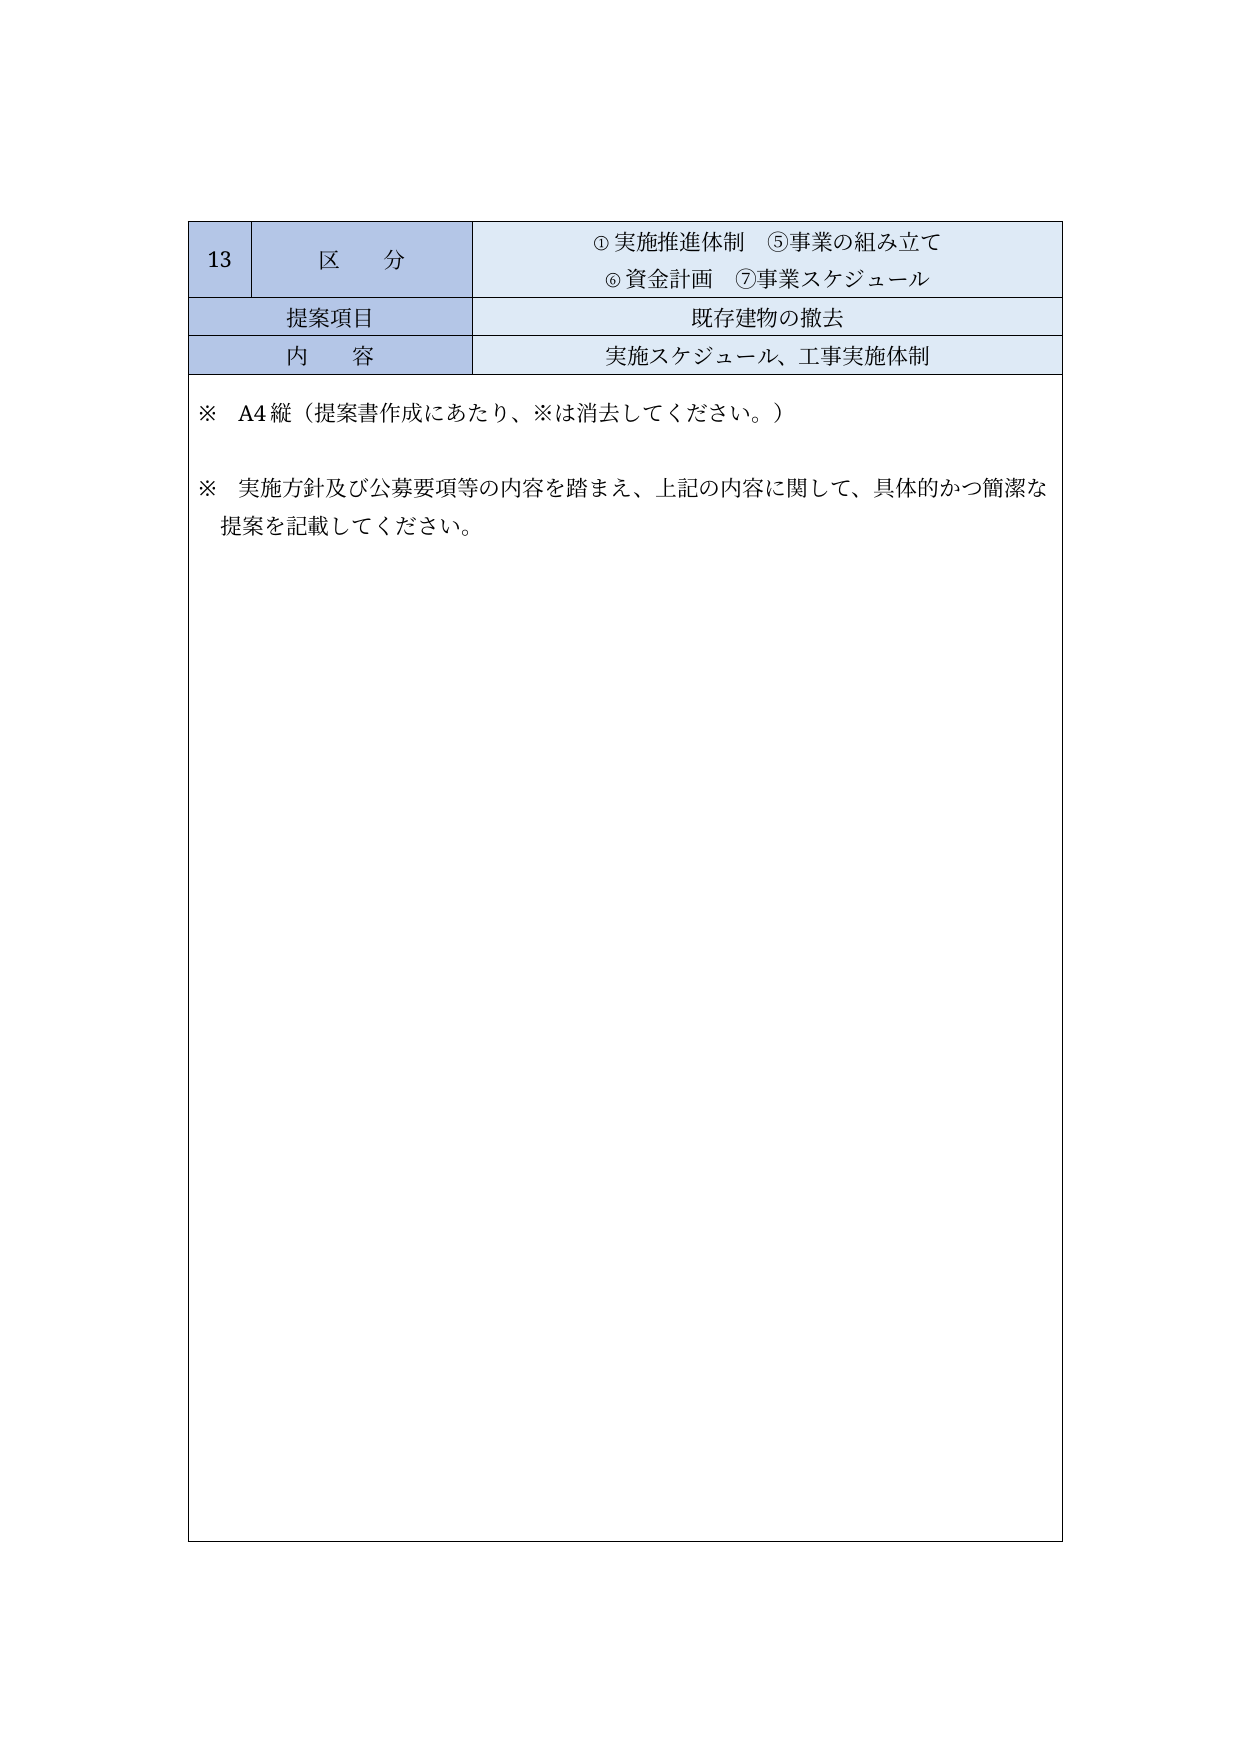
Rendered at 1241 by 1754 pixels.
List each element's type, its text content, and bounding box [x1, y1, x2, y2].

table_cell 提案項目 [189, 298, 472, 335]
table_cell 既存建物の撤去 [473, 298, 1062, 335]
table_cell 内 容 [189, 336, 472, 374]
table_header 区 分 [252, 222, 472, 297]
table_cell 実施スケジュール、工事実施体制 [473, 336, 1062, 374]
table_cell ※ A4縦（提案書作成にあたり、※は消去してください。） ※ 実施方針及び公募要項等の内容を踏まえ、上記の内容に関して、具体的かつ簡潔な提案を記載してください。 [189, 375, 1062, 1541]
table_header 13 [189, 222, 251, 297]
table_header ①実施推進体制 ⑤事業の組み立て ⑥資金計画 ⑦事業スケジュール [473, 222, 1062, 297]
